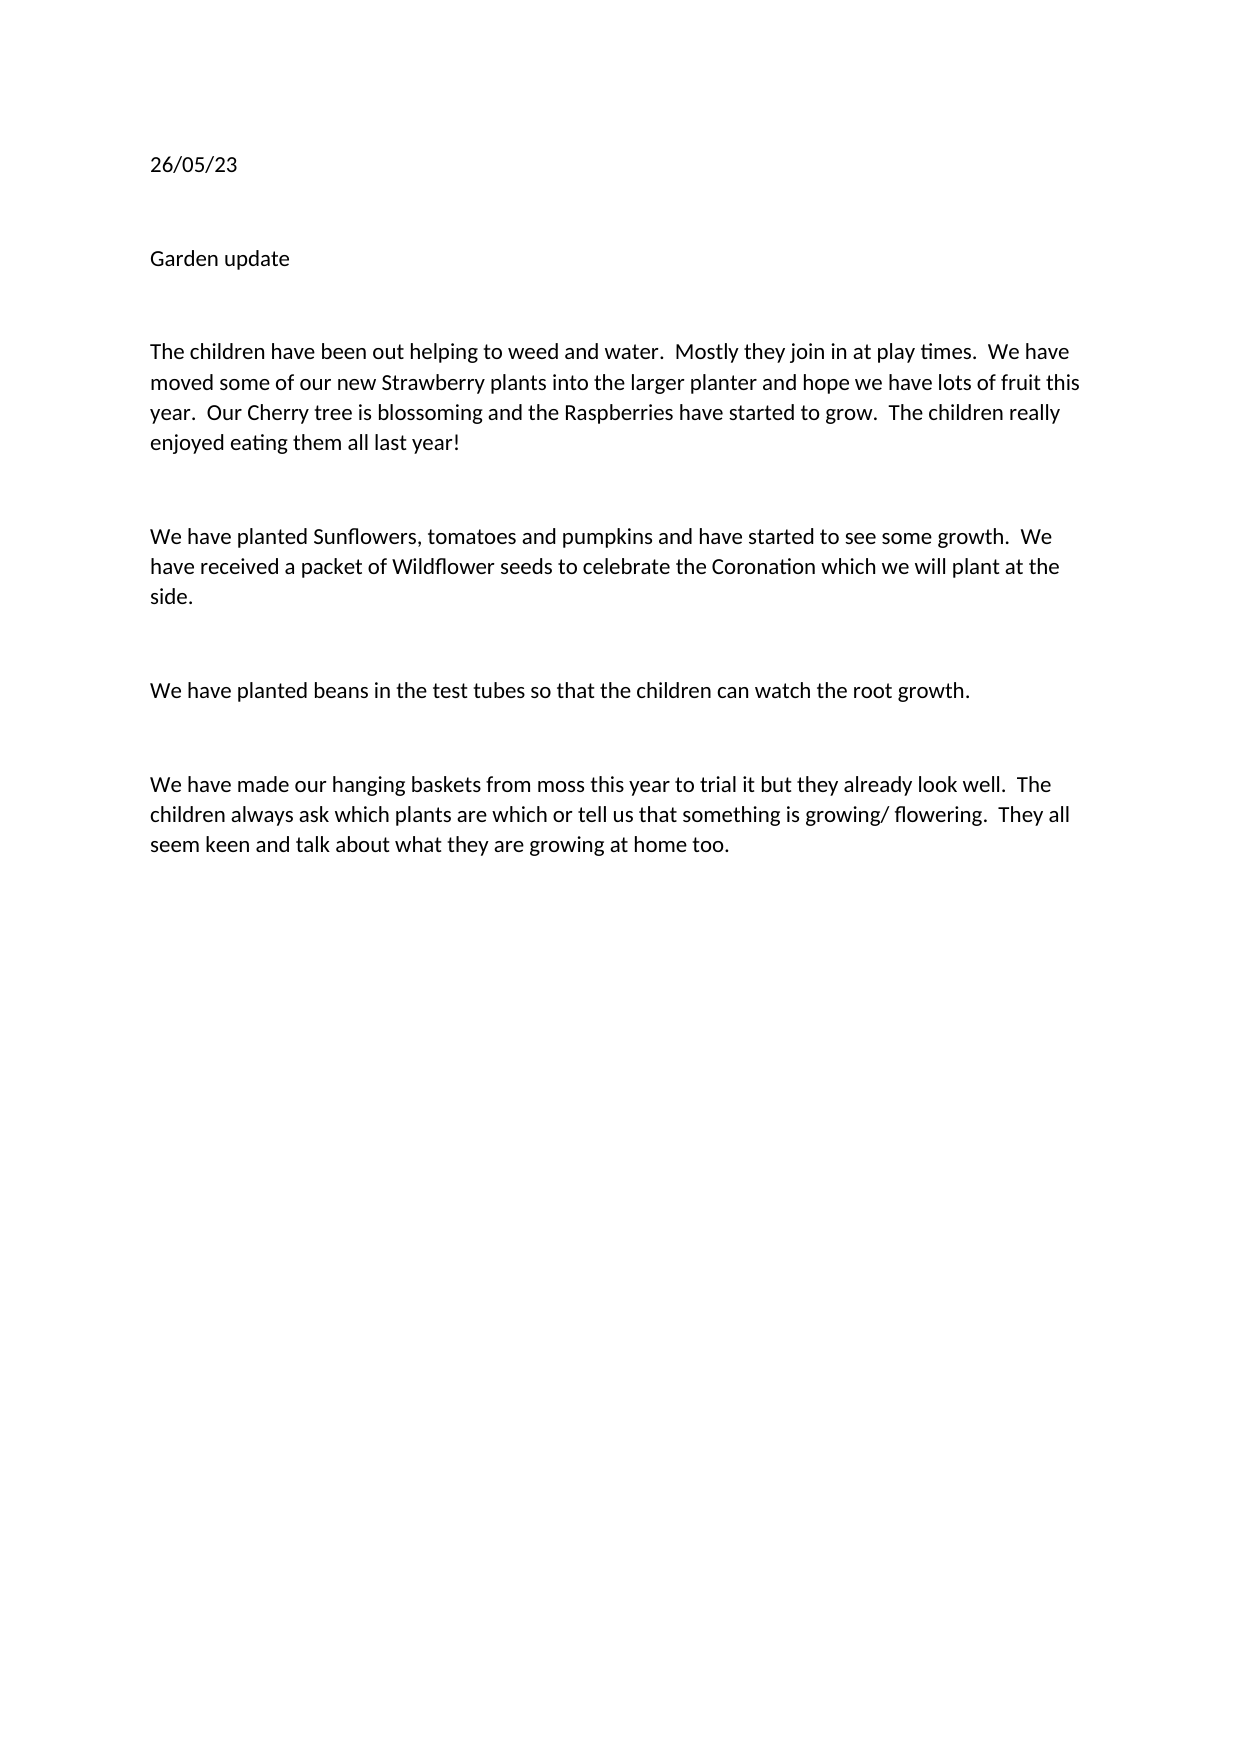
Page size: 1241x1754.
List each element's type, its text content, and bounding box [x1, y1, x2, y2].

text Garden update [150, 244, 1090, 272]
text The children have been out helping to weed and water. Mostly they join in at play times. We have moved some of our new Strawberry plants into the larger planter and hope we have lots of fruit this year. Our Cherry tree is blossoming and the Raspberries have started to grow. The children really enjoyed eating them all last year! [150, 337, 1090, 456]
text 26/05/23 [150, 150, 1090, 178]
text We have made our hanging baskets from moss this year to trial it but they already look well. The children always ask which plants are which or tell us that something is growing/ flowering. They all seem keen and talk about what they are growing at home too. [150, 770, 1090, 858]
text We have planted Sunflowers, tomatoes and pumpkins and have started to see some growth. We have received a packet of Wildflower seeds to celebrate the Coronation which we will plant at the side. [150, 522, 1090, 610]
text We have planted beans in the test tubes so that the children can watch the root growth. [150, 676, 1090, 704]
